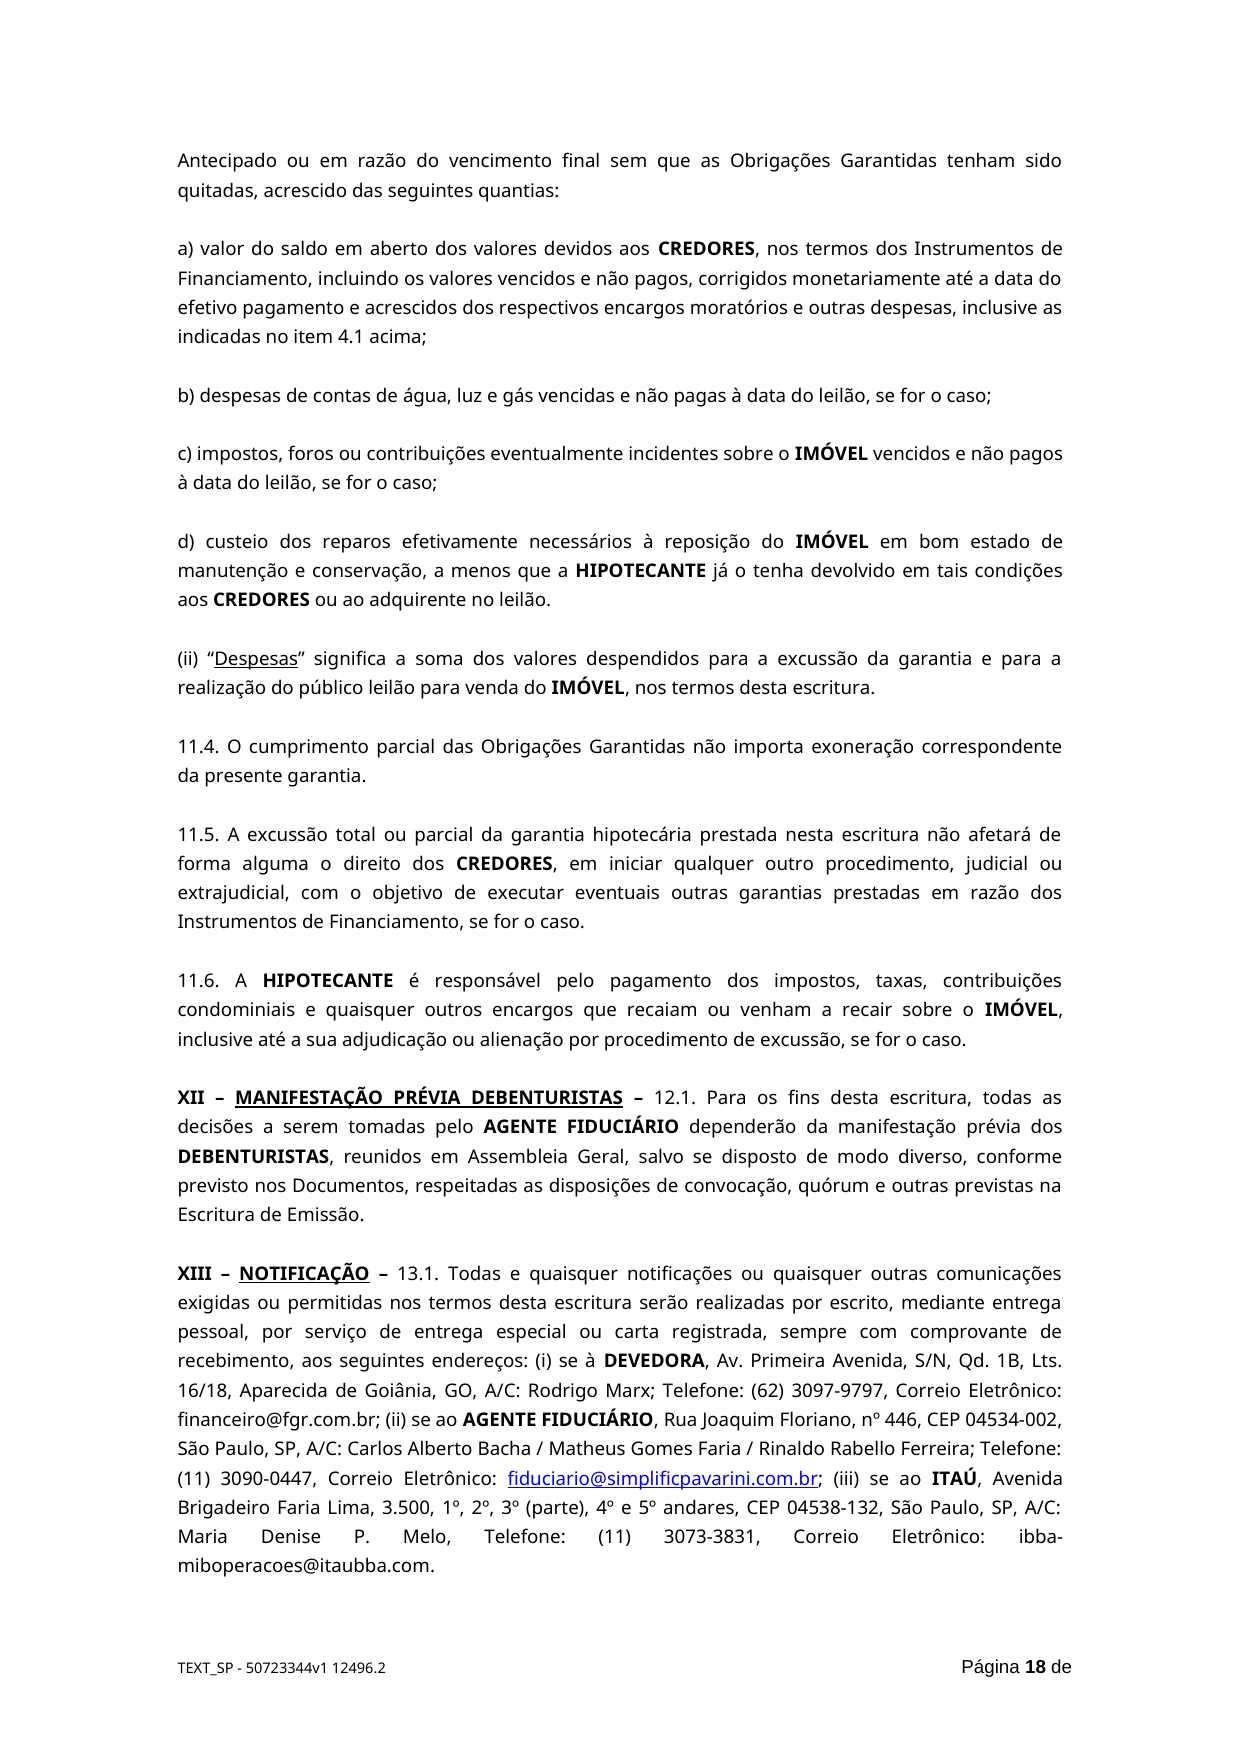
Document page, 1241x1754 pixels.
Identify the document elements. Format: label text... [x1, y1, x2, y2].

text 11.4. O cumprimento parcial das Obrigações Garantidas não importa exoneração correspondente da presente garantia. [177, 733, 1063, 788]
list c) impostos, foros ou contribuições eventualmente incidentes sobre o IMÓVEL vencidos e não pagos à data do leilão, se for o caso; [177, 440, 1063, 495]
text 11.6. A HIPOTECANTE é responsável pelo pagamento dos impostos, taxas, contribuições condominiais e quaisquer outros encargos que recaiam ou venham a recair sobre o IMÓVEL, inclusive até a sua adjudicação ou alienação por procedimento de excussão, se for o caso. [177, 967, 1063, 1051]
text XII – MANIFESTAÇÃO PRÉVIA DEBENTURISTAS – 12.1. Para os fins desta escritura, todas as decisões a serem tomadas pelo AGENTE FIDUCIÁRIO dependerão da manifestação prévia dos DEBENTURISTAS, reunidos em Assembleia Geral, salvo se disposto de modo diverso, conforme previsto nos Documentos, respeitadas as disposições de convocação, quórum e outras previstas na Escritura de Emissão. [177, 1084, 1063, 1227]
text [177, 148, 1063, 202]
list a) valor do saldo em aberto dos valores devidos aos CREDORES, nos termos dos Instrumentos de Financiamento, incluindo os valores vencidos e não pagos, corrigidos monetariamente até a data do efetivo pagamento e acrescidos dos respectivos encargos moratórios e outras despesas, inclusive as indicadas no item 4.1 acima; [177, 236, 1063, 349]
list (ii) “Despesas” significa a soma dos valores despendidos para a excussão da garantia e para a realização do público leilão para venda do IMÓVEL, nos termos desta escritura. [177, 645, 1063, 700]
list d) custeio dos reparos efetivamente necessários à reposição do IMÓVEL em bom estado de manutenção e conservação, a menos que a HIPOTECANTE já o tenha devolvido em tais condições aos CREDORES ou ao adquirente no leilão. [177, 528, 1063, 612]
text 11.5. A excussão total ou parcial da garantia hipotecária prestada nesta escritura não afetará de forma alguma o direito dos CREDORES, em iniciar qualquer outro procedimento, judicial ou extrajudicial, com o objetivo de executar eventuais outras garantias prestadas em razão dos Instrumentos de Financiamento, se for o caso. [177, 821, 1063, 934]
list b) despesas de contas de água, luz e gás vencidas e não pagas à data do leilão, se for o caso; [177, 382, 1063, 407]
text XIII – NOTIFICAÇÃO – 13.1. Todas e quaisquer notificações ou quaisquer outras comunicações exigidas ou permitidas nos termos desta escritura serão realizadas por escrito, mediante entrega pessoal, por serviço de entrega especial ou carta registrada, sempre com comprovante de recebimento, aos seguintes endereços: (i) se à DEVEDORA, Av. Primeira Avenida, S/N, Qd. 1B, Lts. 16/18, Aparecida de Goiânia, GO, A/C: Rodrigo Marx; Telefone: (62) 3097-9797, Correio Eletrônico: financeiro@fgr.com.br; (ii) se ao AGENTE FIDUCIÁRIO, Rua Joaquim Floriano, nº 446, CEP 04534-002, São Paulo, SP, A/C: Carlos Alberto Bacha / Matheus Gomes Faria / Rinaldo Rabello Ferreira; Telefone: (11) 3090-0447, Correio Eletrônico: fiduciario@simplificpavarini.com.br; (iii) se ao ITAÚ, Avenida Brigadeiro Faria Lima, 3.500, 1º, 2º, 3º (parte), 4º e 5º andares, CEP 04538-132, São Paulo, SP, A/C: Maria Denise P. Melo, Telefone: (11) 3073-3831, Correio Eletrônico: ibba-miboperacoes@itaubba.com. [177, 1260, 1063, 1578]
